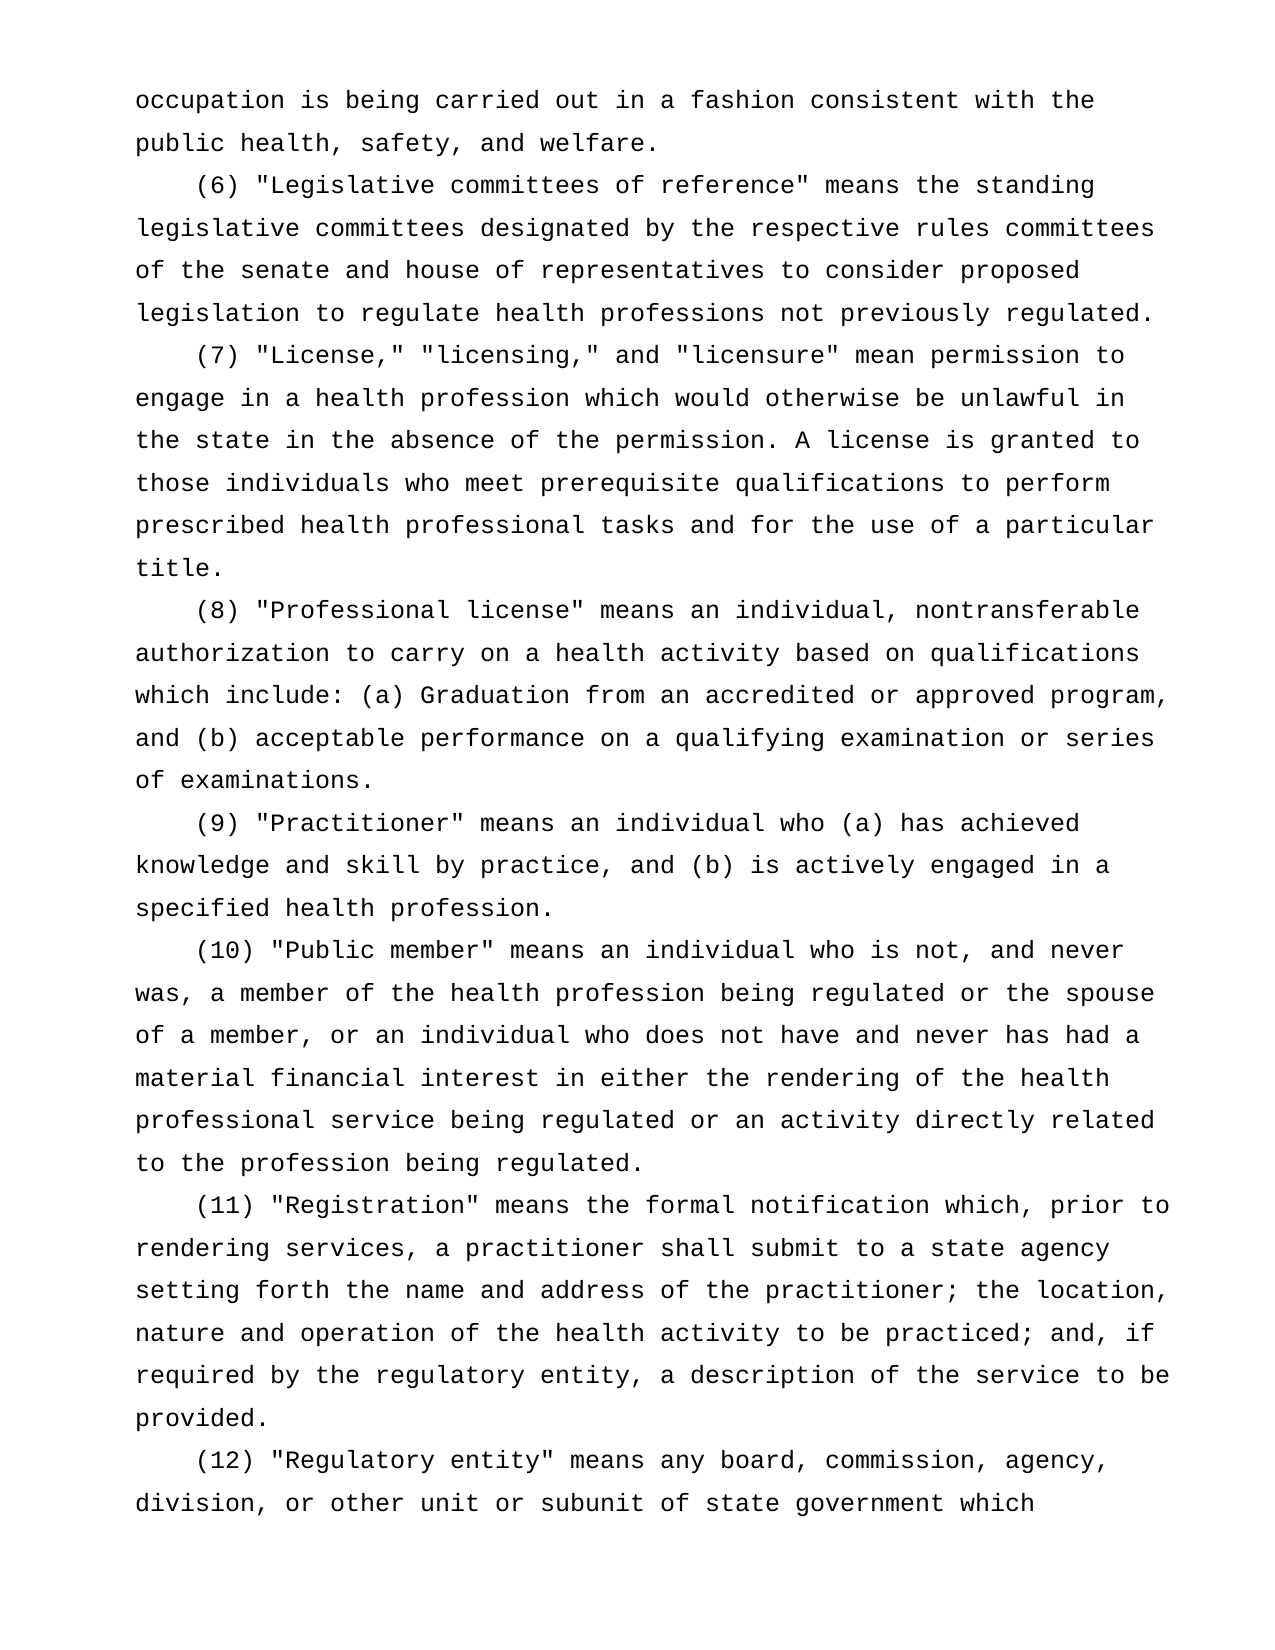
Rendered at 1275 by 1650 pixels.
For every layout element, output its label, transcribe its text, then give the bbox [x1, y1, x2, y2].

text (7) "License," "licensing," and "licensure" mean permission to engage in a health profession which would otherwise be unlawful in the state in the absence of the permission. A license is granted to those individuals who meet prerequisite qualifications to perform prescribed health professional tasks and for the use of a particular title. [135, 330, 1170, 585]
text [135, 75, 1170, 160]
text (6) "Legislative committees of reference" means the standing legislative committees designated by the respective rules committees of the senate and house of representatives to consider proposed legislation to regulate health professions not previously regulated. [135, 160, 1170, 330]
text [135, 1435, 1170, 1520]
text (9) "Practitioner" means an individual who (a) has achieved knowledge and skill by practice, and (b) is actively engaged in a specified health profession. [135, 797, 1170, 925]
text (8) "Professional license" means an individual, nontransferable authorization to carry on a health activity based on qualifications which include: (a) Graduation from an accredited or approved program, and (b) acceptable performance on a qualifying examination or series of examinations. [135, 585, 1170, 797]
text (10) "Public member" means an individual who is not, and never was, a member of the health profession being regulated or the spouse of a member, or an individual who does not have and never has had a material financial interest in either the rendering of the health professional service being regulated or an activity directly related to the profession being regulated. [135, 925, 1170, 1180]
text (11) "Registration" means the formal notification which, prior to rendering services, a practitioner shall submit to a state agency setting forth the name and address of the practitioner; the location, nature and operation of the health activity to be practiced; and, if required by the regulatory entity, a description of the service to be provided. [135, 1180, 1170, 1435]
